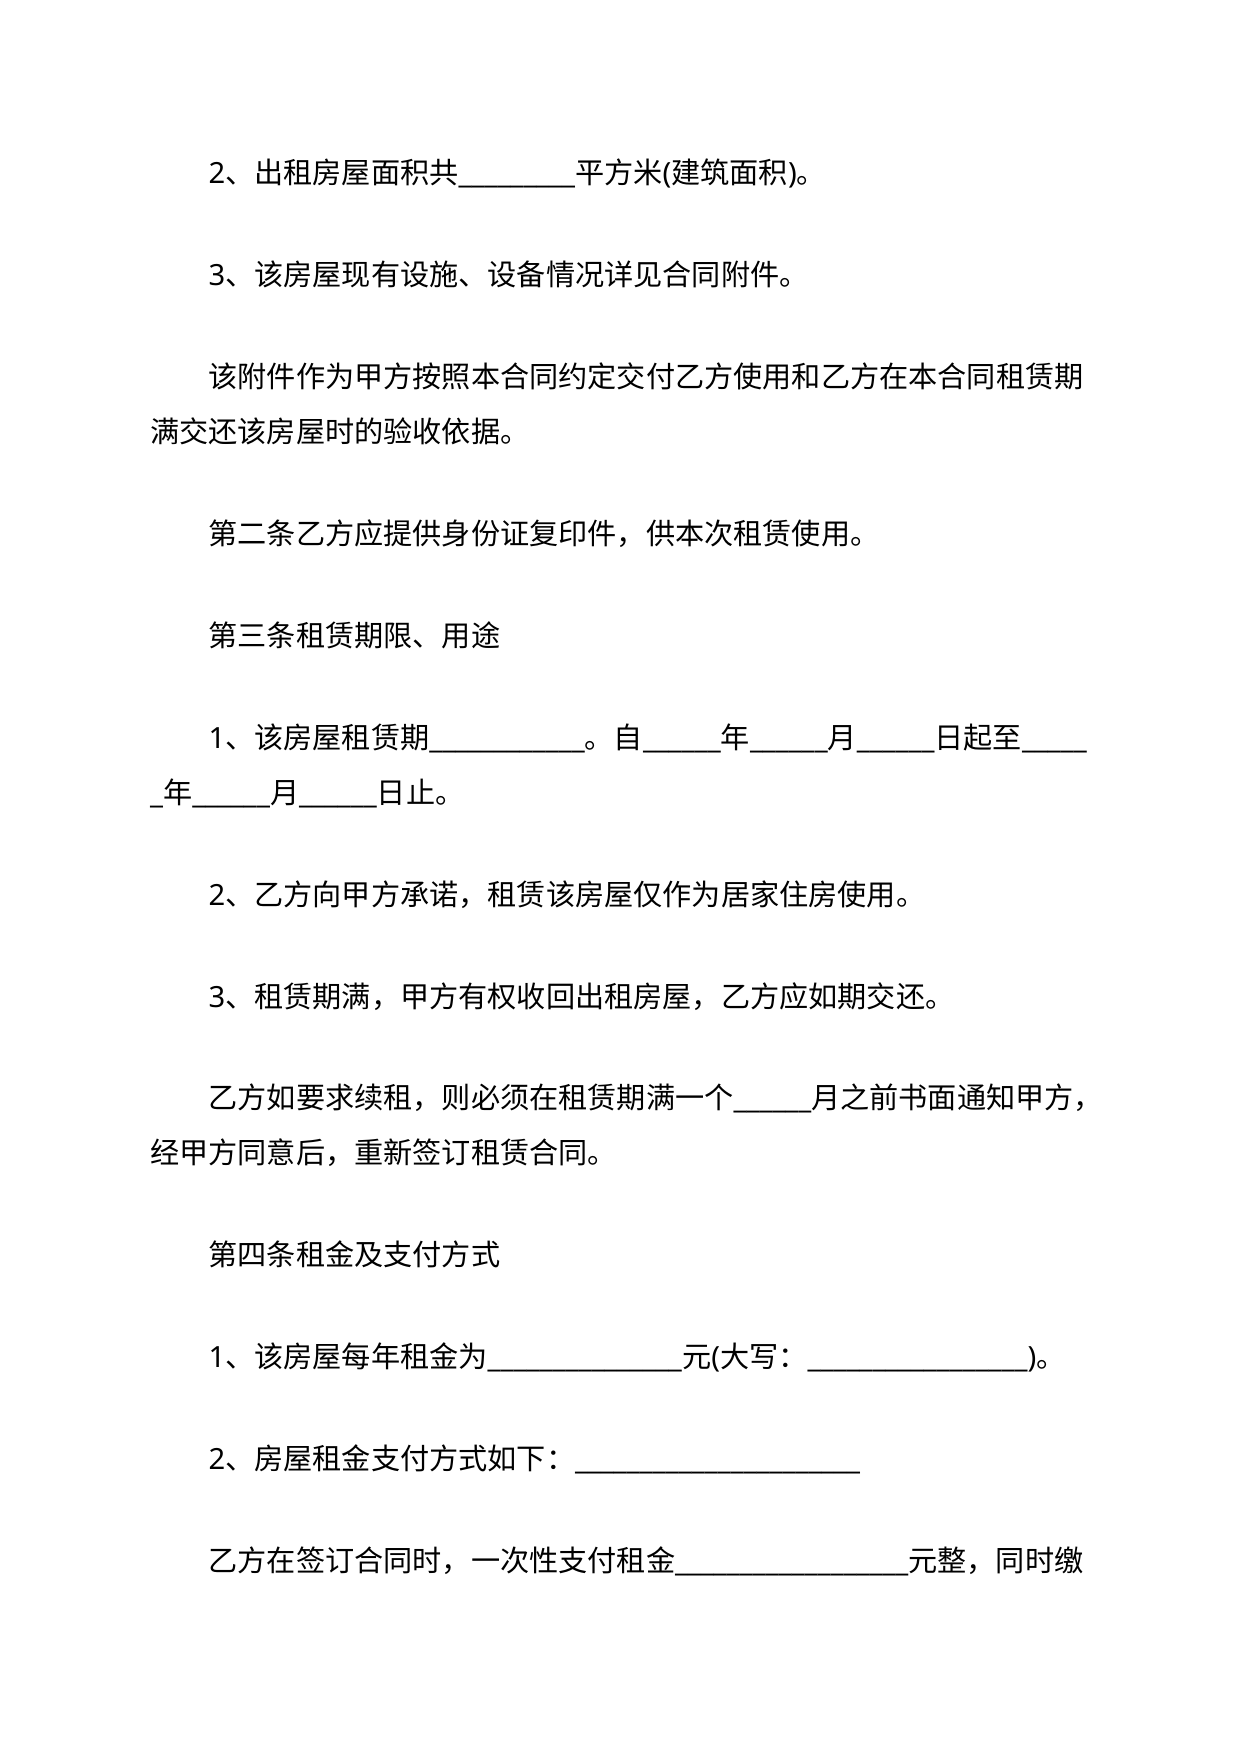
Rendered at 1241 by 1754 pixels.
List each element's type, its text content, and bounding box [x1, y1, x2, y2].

text 1、该房屋每年租金为_______________元(大写：_________________)。 [150, 1334, 1090, 1376]
text 2、出租房屋面积共_________平方米(建筑面积)。 [150, 150, 1090, 192]
text 2、房屋租金支付方式如下：______________________ [150, 1436, 1090, 1478]
text 3、该房屋现有设施、设备情况详见合同附件。 [150, 252, 1090, 294]
text 第二条乙方应提供身份证复印件，供本次租赁使用。 [150, 511, 1090, 553]
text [150, 1538, 1090, 1580]
text 乙方如要求续租，则必须在租赁期满一个______月之前书面通知甲方，经甲方同意后，重新签订租赁合同。 [150, 1075, 1090, 1172]
text 3、租赁期满，甲方有权收回出租房屋，乙方应如期交还。 [150, 973, 1090, 1016]
text 2、乙方向甲方承诺，租赁该房屋仅作为居家住房使用。 [150, 871, 1090, 913]
text 第四条租金及支付方式 [150, 1232, 1090, 1274]
text 1、该房屋租赁期____________。自______年______月______日起至______年______月______日止。 [150, 714, 1090, 812]
text 该附件作为甲方按照本合同约定交付乙方使用和乙方在本合同租赁期满交还该房屋时的验收依据。 [150, 354, 1090, 451]
text 第三条租赁期限、用途 [150, 612, 1090, 655]
